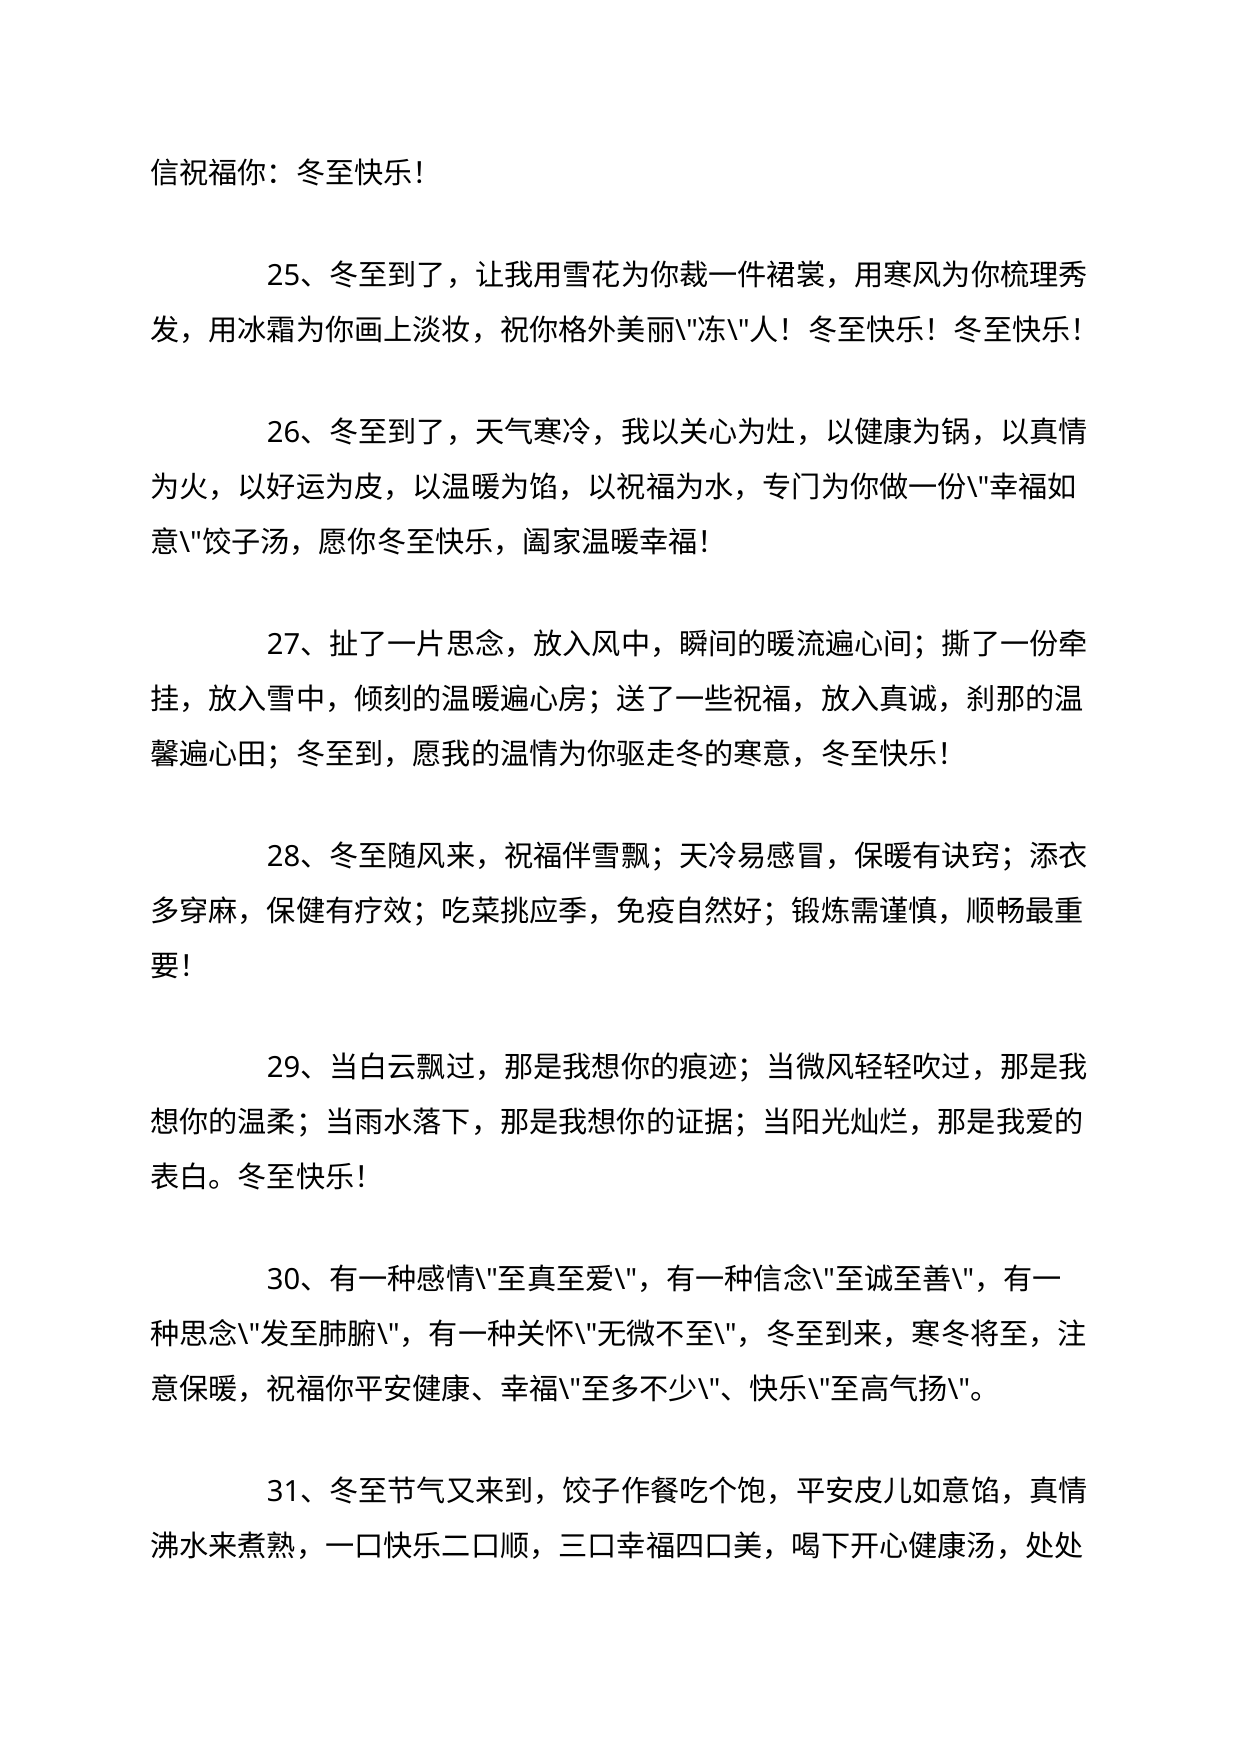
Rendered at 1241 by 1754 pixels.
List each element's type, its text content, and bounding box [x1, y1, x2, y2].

text 27、扯了一片思念，放入风中，瞬间的暖流遍心间；撕了一份牵挂，放入雪中，倾刻的温暖遍心房；送了一些祝福，放入真诚，刹那的温馨遍心田；冬至到，愿我的温情为你驱走冬的寒意，冬至快乐！ [150, 621, 1090, 773]
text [150, 1468, 1090, 1565]
text 25、冬至到了，让我用雪花为你裁一件裙裳，用寒风为你梳理秀发，用冰霜为你画上淡妆，祝你格外美丽\"冻\"人！冬至快乐！冬至快乐！ [150, 252, 1090, 349]
text 28、冬至随风来，祝福伴雪飘；天冷易感冒，保暖有诀窍；添衣多穿麻，保健有疗效；吃菜挑应季，免疫自然好；锻炼需谨慎，顺畅最重要！ [150, 832, 1090, 984]
text 26、冬至到了，天气寒冷，我以关心为灶，以健康为锅，以真情为火，以好运为皮，以温暖为馅，以祝福为水，专门为你做一份\"幸福如意\"饺子汤，愿你冬至快乐，阖家温暖幸福！ [150, 409, 1090, 561]
text 30、有一种感情\"至真至爱\"，有一种信念\"至诚至善\"，有一种思念\"发至肺腑\"，有一种关怀\"无微不至\"，冬至到来，寒冬将至，注意保暖，祝福你平安健康、幸福\"至多不少\"、快乐\"至高气扬\"。 [150, 1256, 1090, 1408]
text 29、当白云飘过，那是我想你的痕迹；当微风轻轻吹过，那是我想你的温柔；当雨水落下，那是我想你的证据；当阳光灿烂，那是我爱的表白。冬至快乐！ [150, 1044, 1090, 1196]
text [150, 150, 1090, 192]
